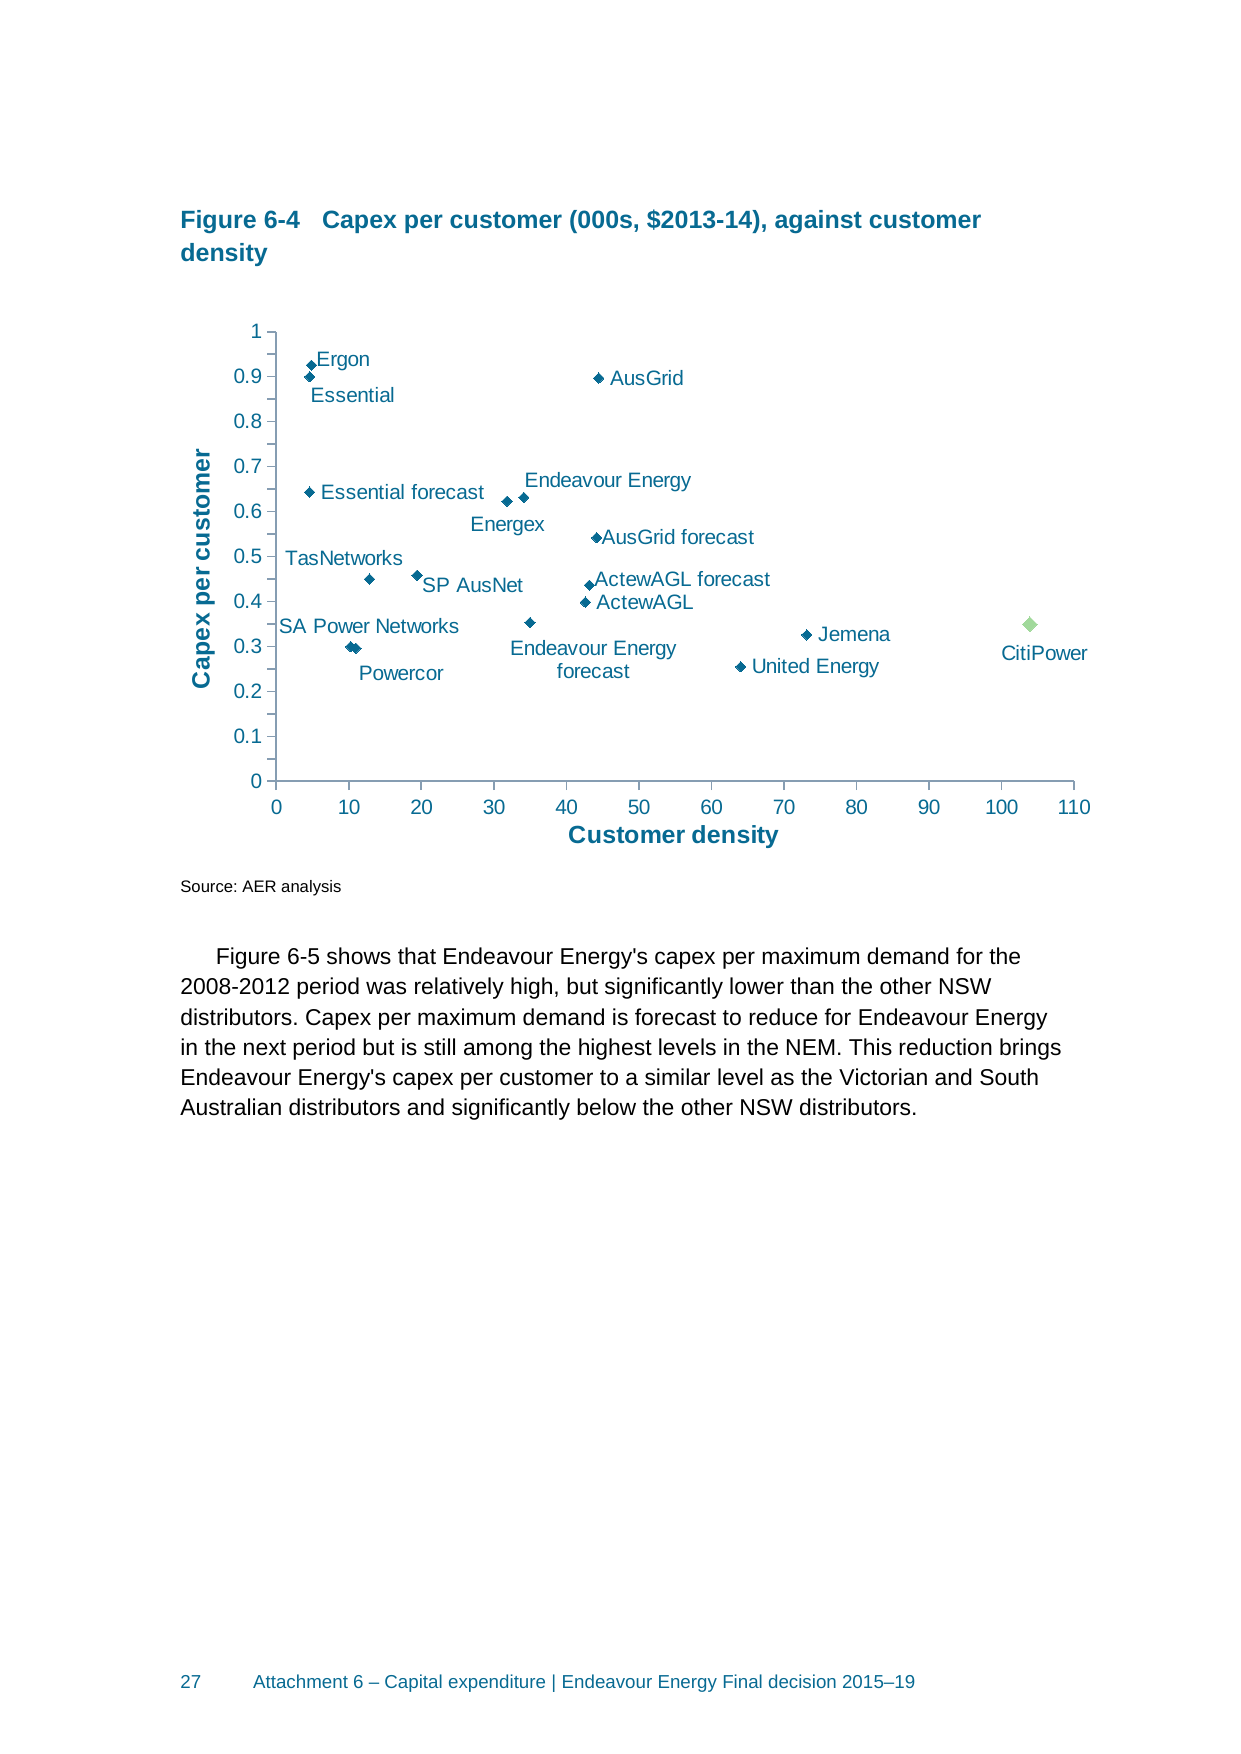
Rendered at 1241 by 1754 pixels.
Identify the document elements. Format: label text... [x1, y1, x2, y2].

text Source: AER analysis [180, 877, 1063, 896]
picture [738, 1678, 742, 1688]
picture [659, 1675, 668, 1680]
picture [296, 1674, 300, 1688]
picture [563, 1675, 572, 1680]
list Figure 6-5 shows that Endeavour Energy's capex per maximum demand for the 2008-2012 period was relatively high, but significantly lower than the other NSW distributors. Capex per maximum demand is forecast to reduce for Endeavour Energy in the next period but is still among the highest levels in the NEM. This reduction brings Endeavour Energy's capex per customer to a similar level as the Victorian and South Australian distributors and significantly below the other NSW distributors. [180, 943, 1063, 1120]
picture [269, 1678, 273, 1688]
